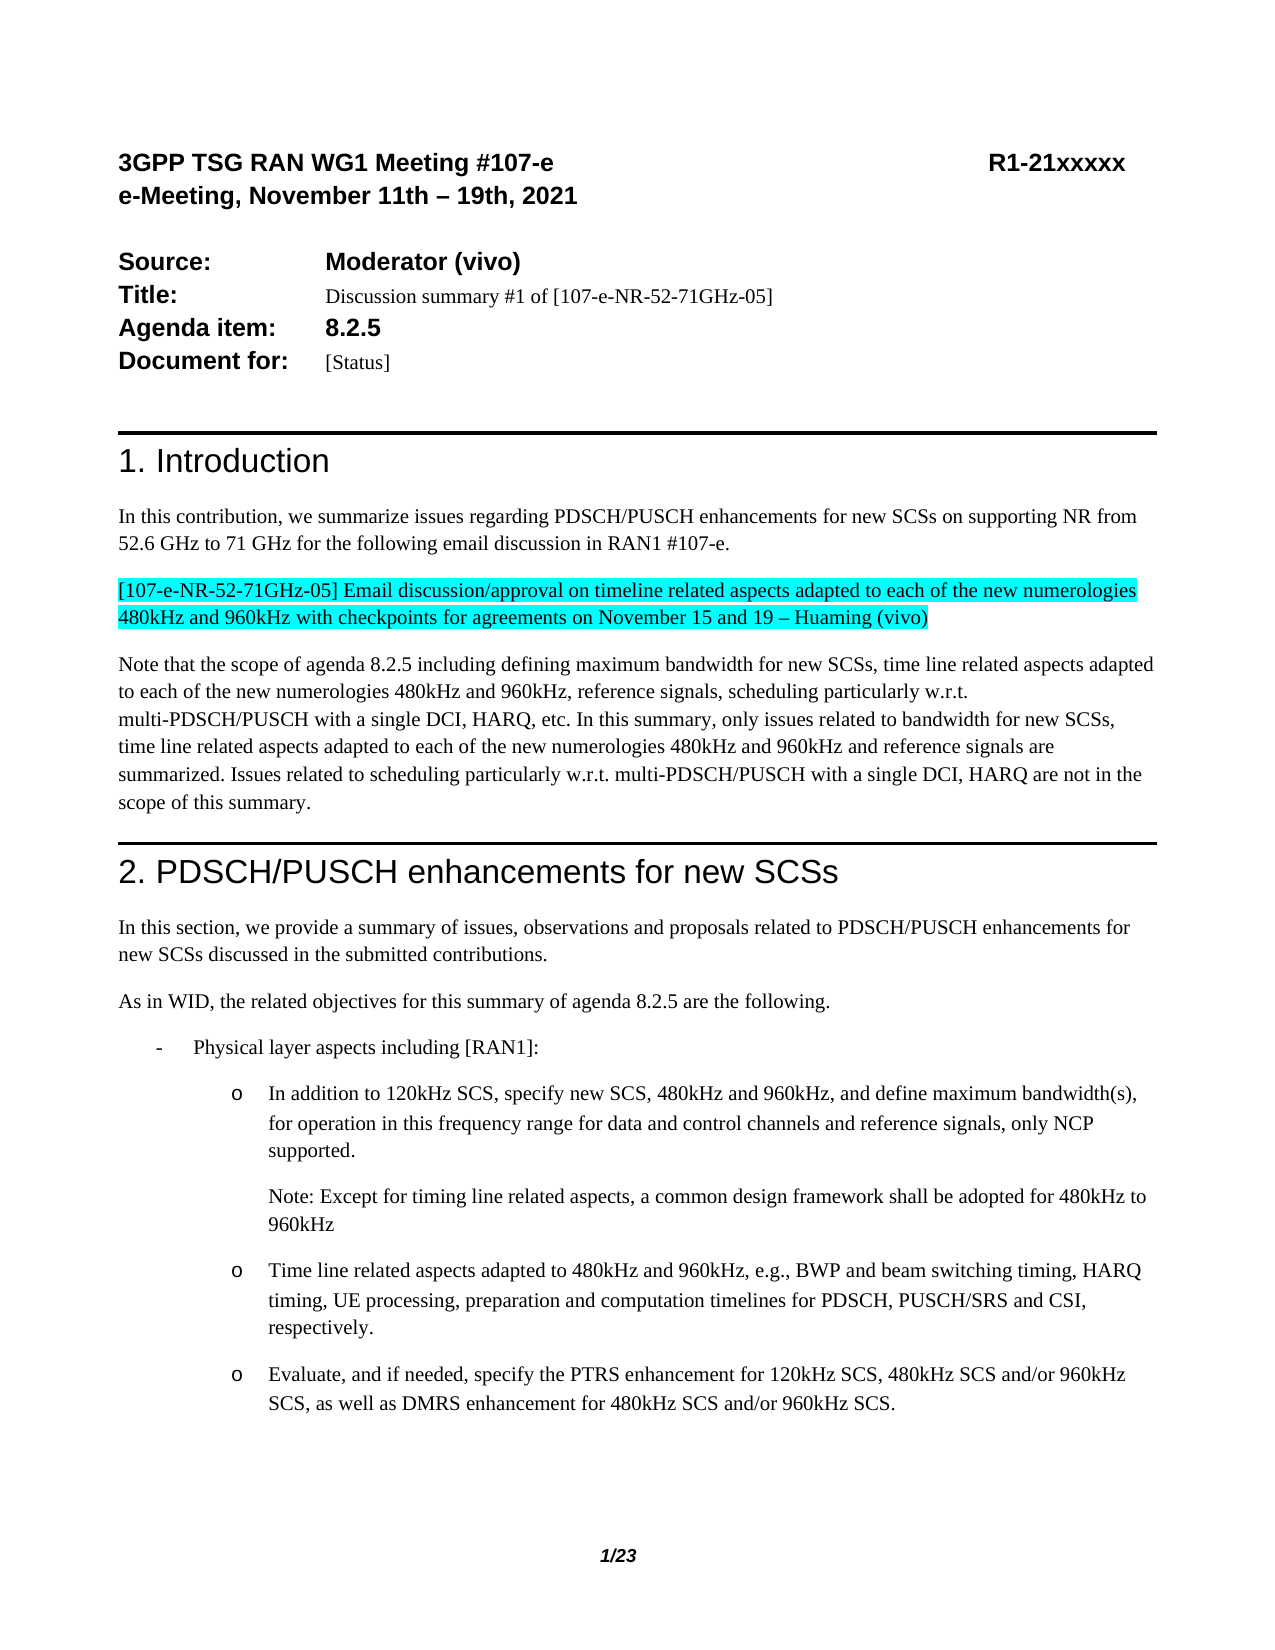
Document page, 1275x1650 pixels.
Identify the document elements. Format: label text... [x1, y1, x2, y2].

list In addition to 120kHz SCS, specify new SCS, 480kHz and 960kHz, and define maximum bandwidth(s), for operation in this frequency range for data and control channels and reference signals, only NCP supported. [231, 1081, 1157, 1162]
list Evaluate, and if needed, specify the PTRS enhancement for 120kHz SCS, 480kHz SCS and/or 960kHz SCS, as well as DMRS enhancement for 480kHz SCS and/or 960kHz SCS. [231, 1362, 1157, 1415]
text Document for: [118, 346, 1157, 374]
text In this contribution, we summarize issues regarding PDSCH/PUSCH enhancements for new SCSs on supporting NR from 52.6 GHz to 71 GHz for the following email discussion in RAN1 #107-e. [118, 504, 1157, 555]
text Note that the scope of agenda 8.2.5 including defining maximum bandwidth for new SCSs, time line related aspects adapted to each of the new numerologies 480kHz and 960kHz, reference signals, scheduling particularly w.r.t. multi-PDSCH/PUSCH with a single DCI, HARQ, etc. In this summary, only issues related to bandwidth for new SCSs, time line related aspects adapted to each of the new numerologies 480kHz and 960kHz and reference signals are summarized. Issues related to scheduling particularly w.r.t. multi-PDSCH/PUSCH with a single DCI, HARQ are not in the scope of this summary. [118, 652, 1157, 814]
text [107-e-NR-52-71GHz-05] Email discussion/approval on timeline related aspects adapted to each of the new numerologies 480kHz and 960kHz with checkpoints for agreements on November 15 and 19 – Huaming (vivo) [118, 578, 1157, 629]
text As in WID, the related objectives for this summary of agenda 8.2.5 are the following. [118, 988, 1157, 1013]
text In this section, we provide a summary of issues, observations and proposals related to PDSCH/PUSCH enhancements for new SCSs discussed in the submitted contributions. [118, 914, 1157, 966]
text Source: Moderator (vivo) [118, 247, 1157, 276]
subtitle Introduction [118, 435, 1157, 479]
text 3GPP TSG RAN WG1 Meeting #107-e R1-21xxxxx [118, 148, 1157, 176]
text e-Meeting, November 11th – 19th, 2021 [118, 181, 1157, 209]
subtitle PDSCH/PUSCH enhancements for new SCSs [118, 845, 1157, 890]
text Agenda item: 8.2.5 [118, 313, 1157, 342]
list Physical layer aspects including [RAN1]: [156, 1035, 1157, 1059]
list Time line related aspects adapted to 480kHz and 960kHz, e.g., BWP and beam switching timing, HARQ timing, UE processing, preparation and computation timelines for PDSCH, PUSCH/SRS and CSI, respectively. [231, 1258, 1157, 1339]
text Note: Except for timing line related aspects, a common design framework shall be adopted for 480kHz to 960kHz [268, 1184, 1157, 1236]
text Title: [118, 280, 1157, 308]
